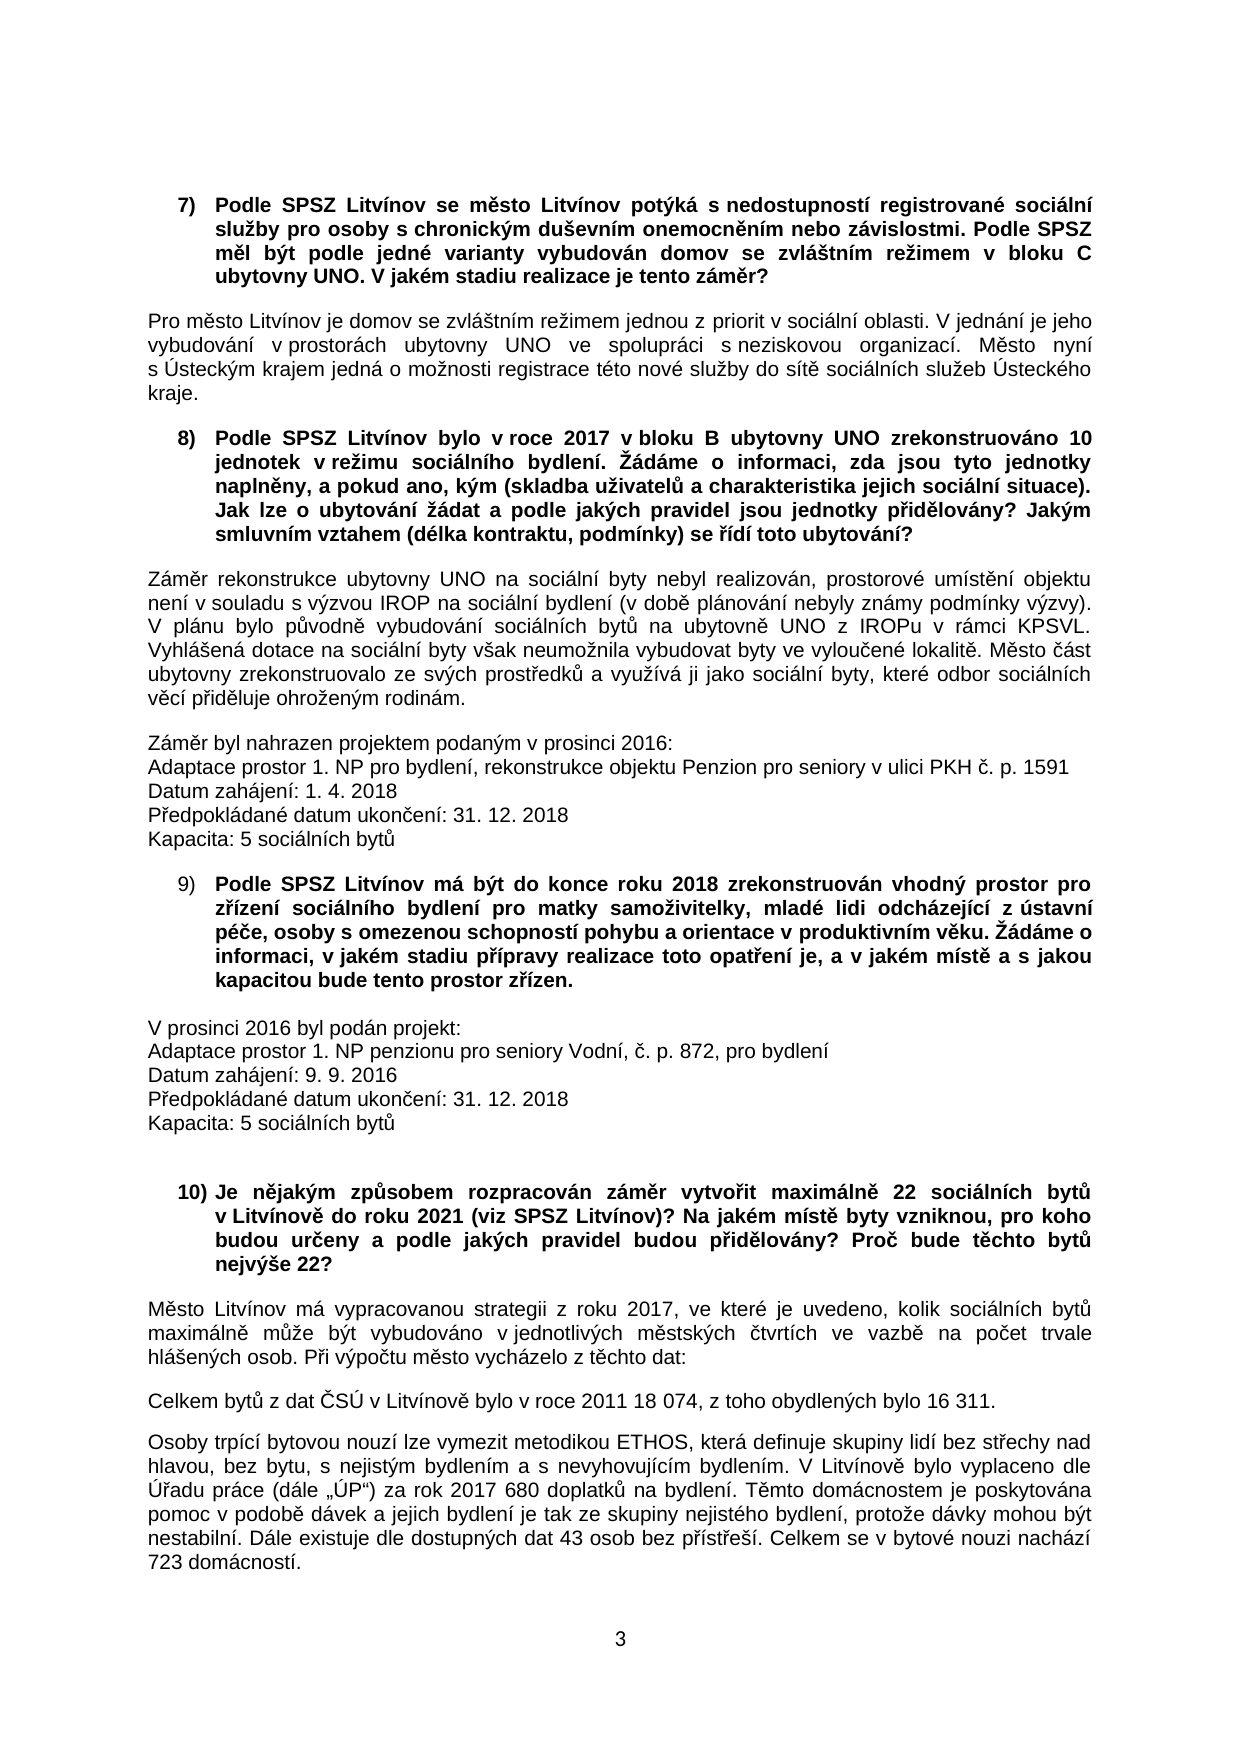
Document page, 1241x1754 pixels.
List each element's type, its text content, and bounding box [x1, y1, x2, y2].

text Záměr rekonstrukce ubytovny UNO na sociální byty nebyl realizován, prostorové umístění objektu není v souladu s výzvou IROP na sociální bydlení (v době plánování nebyly známy podmínky výzvy). V plánu bylo původně vybudování sociálních bytů na ubytovně UNO z IROPu v rámci KPSVL. Vyhlášená dotace na sociální byty však neumožnila vybudovat byty ve vyloučené lokalitě. Město část ubytovny zrekonstruovalo ze svých prostředků a využívá ji jako sociální byty, které odbor sociálních věcí přiděluje ohroženým rodinám. [148, 566, 1093, 710]
text Předpokládané datum ukončení: 31. 12. 2018 [148, 1087, 1093, 1111]
text Záměr byl nahrazen projektem podaným v prosinci 2016: [148, 731, 1093, 755]
list Je nějakým způsobem rozpracován záměr vytvořit maximálně 22 sociálních bytů v Litvínově do roku 2021 (viz SPSZ Litvínov)? Na jakém místě byty vzniknou, pro koho budou určeny a podle jakých pravidel budou přidělovány? Proč bude těchto bytů nejvýše 22? [177, 1180, 1093, 1276]
text Osoby trpící bytovou nouzí lze vymezit metodikou ETHOS, která definuje skupiny lidí bez střechy nad hlavou, bez bytu, s nejistým bydlením a s nevyhovujícím bydlením. V Litvínově bylo vyplaceno dle Úřadu práce (dále „ÚP“) za rok 2017 680 doplatků na bydlení. Těmto domácnostem je poskytována pomoc v podobě dávek a jejich bydlení je tak ze skupiny nejistého bydlení, protože dávky mohou být nestabilní. Dále existuje dle dostupných dat 43 osob bez přístřeší. Celkem se v bytové nouzi nachází 723 domácností. [148, 1430, 1093, 1574]
text V prosinci 2016 byl podán projekt: [148, 1015, 1093, 1039]
text Pro město Litvínov je domov se zvláštním režimem jednou z priorit v sociální oblasti. V jednání je jeho vybudování v prostorách ubytovny UNO ve spolupráci s neziskovou organizací. Město nyní s Ústeckým krajem jedná o možnosti registrace této nové služby do sítě sociálních služeb Ústeckého kraje. [148, 309, 1093, 405]
text Kapacita: 5 sociálních bytů [148, 827, 1093, 851]
list Podle SPSZ Litvínov bylo v roce 2017 v bloku B ubytovny UNO zrekonstruováno 10 jednotek v režimu sociálního bydlení. Žádáme o informaci, zda jsou tyto jednotky naplněny, a pokud ano, kým (skladba uživatelů a charakteristika jejich sociální situace). Jak lze o ubytování žádat a podle jakých pravidel jsou jednotky přidělovány? Jakým smluvním vztahem (délka kontraktu, podmínky) se řídí toto ubytování? [177, 426, 1093, 546]
text Město Litvínov má vypracovanou strategii z roku 2017, ve které je uvedeno, kolik sociálních bytů maximálně může být vybudováno v jednotlivých městských čtvrtích ve vazbě na počet trvale hlášených osob. Při výpočtu město vycházelo z těchto dat: [148, 1297, 1093, 1368]
text Kapacita: 5 sociálních bytů [148, 1111, 1093, 1135]
text Datum zahájení: 1. 4. 2018 [148, 779, 1093, 803]
text Celkem bytů z dat ČSÚ v Litvínově bylo v roce 2011 18 074, z toho obydlených bylo 16 311. [148, 1389, 1093, 1413]
text Předpokládané datum ukončení: 31. 12. 2018 [148, 803, 1093, 827]
text Datum zahájení: 9. 9. 2016 [148, 1063, 1093, 1087]
list Podle SPSZ Litvínov má být do konce roku 2018 zrekonstruován vhodný prostor pro zřízení sociálního bydlení pro matky samoživitelky, mladé lidi odcházející z ústavní péče, osoby s omezenou schopností pohybu a orientace v produktivním věku. Žádáme o informaci, v jakém stadiu přípravy realizace toto opatření je, a v jakém místě a s jakou kapacitou bude tento prostor zřízen. [177, 872, 1093, 991]
text Adaptace prostor 1. NP penzionu pro seniory Vodní, č. p. 872, pro bydlení [148, 1039, 1093, 1063]
list Podle SPSZ Litvínov se město Litvínov potýká s nedostupností registrované sociální služby pro osoby s chronickým duševním onemocněním nebo závislostmi. Podle SPSZ měl být podle jedné varianty vybudován domov se zvláštním režimem v bloku C ubytovny UNO. V jakém stadiu realizace je tento záměr? [177, 192, 1093, 288]
text Adaptace prostor 1. NP pro bydlení, rekonstrukce objektu Penzion pro seniory v ulici PKH č. p. 1591 [148, 755, 1093, 779]
